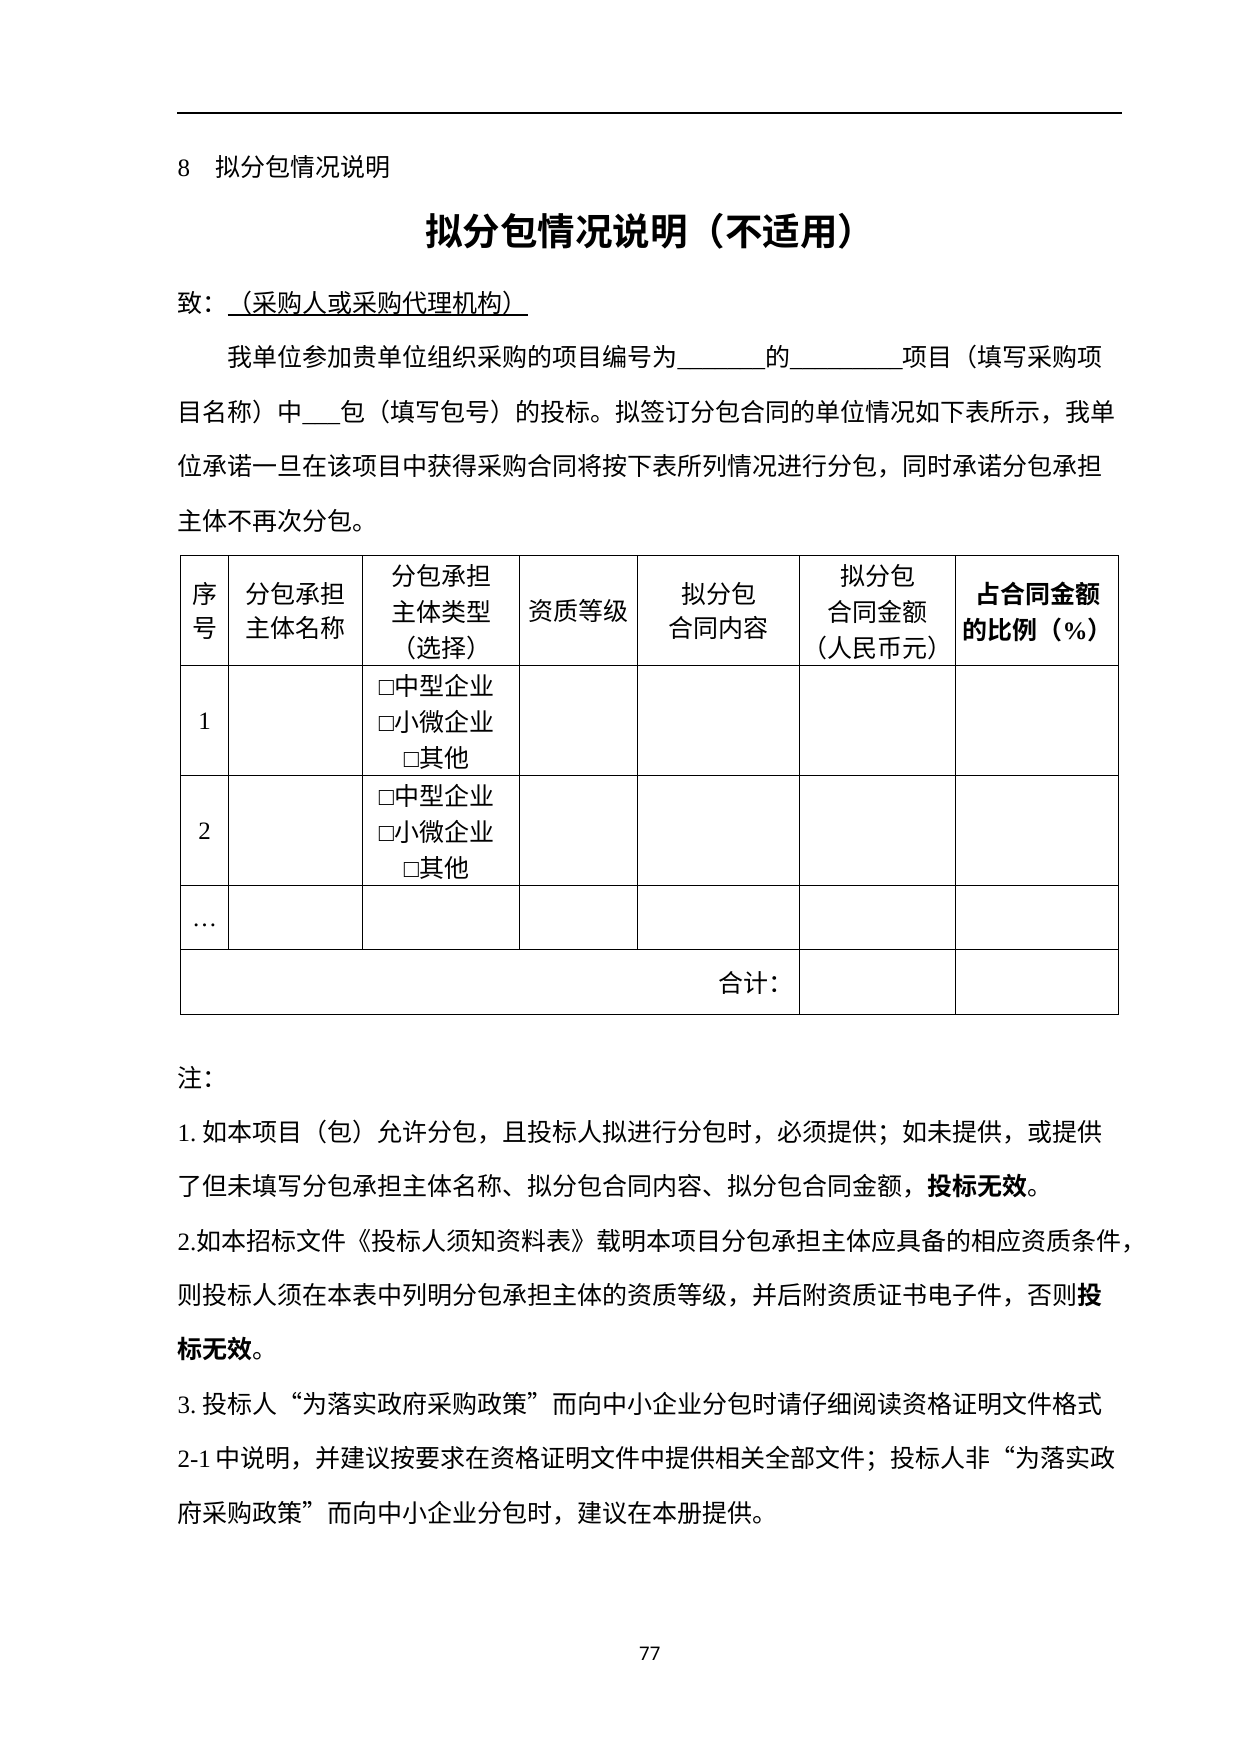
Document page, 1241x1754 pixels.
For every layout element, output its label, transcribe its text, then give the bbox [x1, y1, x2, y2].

table_cell [638, 776, 799, 885]
table_header 分包承担 主体名称 [229, 556, 362, 665]
table_cell [800, 666, 955, 775]
table_cell [638, 886, 799, 949]
table_cell [363, 886, 519, 949]
list 拟分包情况说明 [177, 148, 1122, 184]
table_header 资质等级 [520, 556, 637, 665]
table_cell [229, 666, 362, 775]
text 致：（采购人或采购代理机构） [177, 283, 1122, 320]
table_header 拟分包 合同内容 [638, 556, 799, 665]
table_cell [638, 666, 799, 775]
table_cell □中型企业 □小微企业 □其他 [363, 666, 519, 775]
table_cell □中型企业 □小微企业 □其他 [363, 776, 519, 885]
text 我单位参加贵单位组织采购的项目编号为_______的_________项目（填写采购项目名称）中___包（填写包号）的投标。拟签订分包合同的单位情况如下表所示，我单位承诺一旦在该项目中获得采购合同将按下表所列情况进行分包，同时承诺分包承担主体不再次分包。 [177, 338, 1122, 537]
table_cell [520, 666, 637, 775]
text 1. 如本项目（包）允许分包，且投标人拟进行分包时，必须提供；如未提供，或提供了但未填写分包承担主体名称、拟分包合同内容、拟分包合同金额，投标无效。 [177, 1112, 1122, 1203]
text 拟分包情况说明（不适用） [177, 202, 1122, 256]
text 注： [177, 1058, 1122, 1094]
table_cell … [181, 886, 228, 949]
table_header 占合同金额 的比例（%） [956, 556, 1118, 665]
table_cell [956, 776, 1118, 885]
table_cell 2 [181, 776, 228, 885]
table_cell [229, 776, 362, 885]
text 2.如本招标文件《投标人须知资料表》载明本项目分包承担主体应具备的相应资质条件，则投标人须在本表中列明分包承担主体的资质等级，并后附资质证书电子件，否则投标无效。 [177, 1221, 1122, 1366]
table_header 拟分包 合同金额 （人民币元） [800, 556, 955, 665]
table_cell 1 [181, 666, 228, 775]
table_cell [520, 776, 637, 885]
table_cell [956, 950, 1118, 1014]
table_cell [520, 886, 637, 949]
table_cell [800, 776, 955, 885]
table_header 序号 [181, 556, 228, 665]
table_cell [800, 950, 955, 1014]
table_cell 合计： [181, 950, 799, 1014]
text 3. 投标人“为落实政府采购政策”而向中小企业分包时请仔细阅读资格证明文件格式2-1中说明，并建议按要求在资格证明文件中提供相关全部文件；投标人非“为落实政府采购政策”而向中小企业分包时，建议在本册提供。 [177, 1384, 1122, 1529]
table_cell [229, 886, 362, 949]
table_cell [956, 666, 1118, 775]
table_cell [800, 886, 955, 949]
table_cell [956, 886, 1118, 949]
table_header 分包承担 主体类型 （选择） [363, 556, 519, 665]
